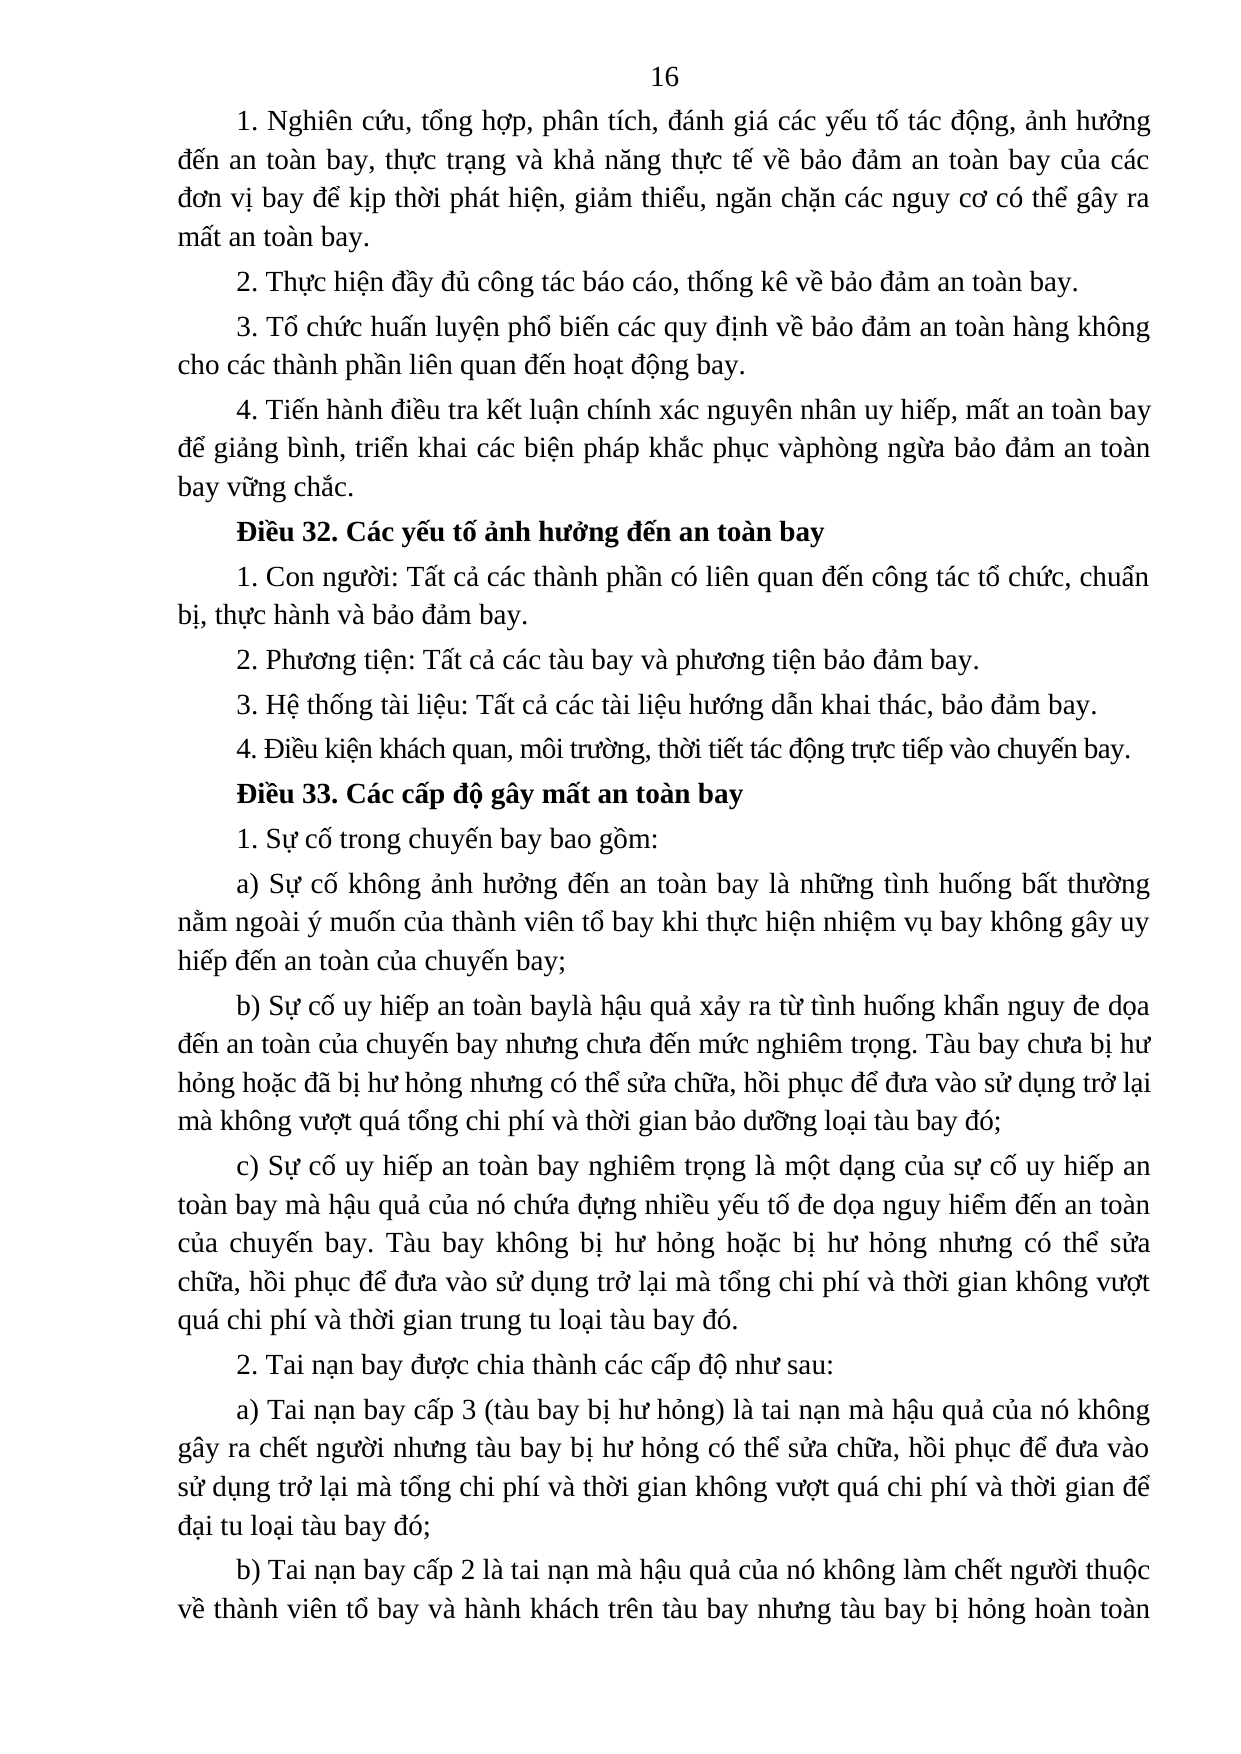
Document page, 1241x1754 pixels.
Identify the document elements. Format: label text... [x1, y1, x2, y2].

text 2. Tai nạn bay được chia thành các cấp độ như sau: [177, 1347, 1152, 1381]
text 1. Sự cố trong chuyến bay bao gồm: [177, 821, 1152, 855]
text 2. Thực hiện đầy đủ công tác báo cáo, thống kê về bảo đảm an toàn bay. [177, 264, 1152, 297]
text a) Tai nạn bay cấp 3 (tàu bay bị hư hỏng) là tai nạn mà hậu quả của nó không gây ra chết người nhưng tàu bay bị hư hỏng có thể sửa chữa, hồi phục để đưa vào sử dụng trở lại mà tổng chi phí và thời gian không vượt quá chi phí và thời gian để đại tu loại tàu bay đó; [177, 1392, 1152, 1541]
list Các yếu tố ảnh hưởng đến an toàn bay [177, 514, 1152, 547]
text 4. Điều kiện khách quan, môi trường, thời tiết tác động trực tiếp vào chuyến bay. [177, 732, 1152, 765]
list Các cấp độ gây mất an toàn bay [177, 776, 1152, 810]
text a) Sự cố không ảnh hưởng đến an toàn bay là những tình huống bất thường nằm ngoài ý muốn của thành viên tổ bay khi thực hiện nhiệm vụ bay không gây uy hiếp đến an toàn của chuyến bay; [177, 866, 1152, 977]
text 4. Tiến hành điều tra kết luận chính xác nguyên nhân uy hiếp, mất an toàn bay để giảng bình, triển khai các biện pháp khắc phục vàphòng ngừa bảo đảm an toàn bay vững chắc. [177, 392, 1152, 503]
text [177, 1552, 1152, 1624]
text 3. Hệ thống tài liệu: Tất cả các tài liệu hướng dẫn khai thác, bảo đảm bay. [177, 687, 1152, 720]
text c) Sự cố uy hiếp an toàn bay nghiêm trọng là một dạng của sự cố uy hiếp an toàn bay mà hậu quả của nó chứa đựng nhiều yếu tố đe dọa nguy hiểm đến an toàn của chuyến bay. Tàu bay không bị hư hỏng hoặc bị hư hỏng nhưng có thể sửa chữa, hồi phục để đưa vào sử dụng trở lại mà tổng chi phí và thời gian không vượt quá chi phí và thời gian trung tu loại tàu bay đó. [177, 1148, 1152, 1336]
text 1. Con người: Tất cả các thành phần có liên quan đến công tác tổ chức, chuẩn bị, thực hành và bảo đảm bay. [177, 559, 1152, 631]
text 3. Tổ chức huấn luyện phổ biến các quy định về bảo đảm an toàn hàng không cho các thành phần liên quan đến hoạt động bay. [177, 309, 1152, 381]
text 2. Phương tiện: Tất cả các tàu bay và phương tiện bảo đảm bay. [177, 642, 1152, 676]
text 1. Nghiên cứu, tổng hợp, phân tích, đánh giá các yếu tố tác động, ảnh hưởng đến an toàn bay, thực trạng và khả năng thực tế về bảo đảm an toàn bay của các đơn vị bay để kịp thời phát hiện, giảm thiểu, ngăn chặn các nguy cơ có thể gây ra mất an toàn bay. [177, 103, 1152, 253]
text b) Sự cố uy hiếp an toàn baylà hậu quả xảy ra từ tình huống khẩn nguy đe dọa đến an toàn của chuyến bay nhưng chưa đến mức nghiêm trọng. Tàu bay chưa bị hư hỏng hoặc đã bị hư hỏng nhưng có thể sửa chữa, hồi phục để đưa vào sử dụng trở lại mà không vượt quá tổng chi phí và thời gian bảo dưỡng loại tàu bay đó; [177, 988, 1152, 1137]
